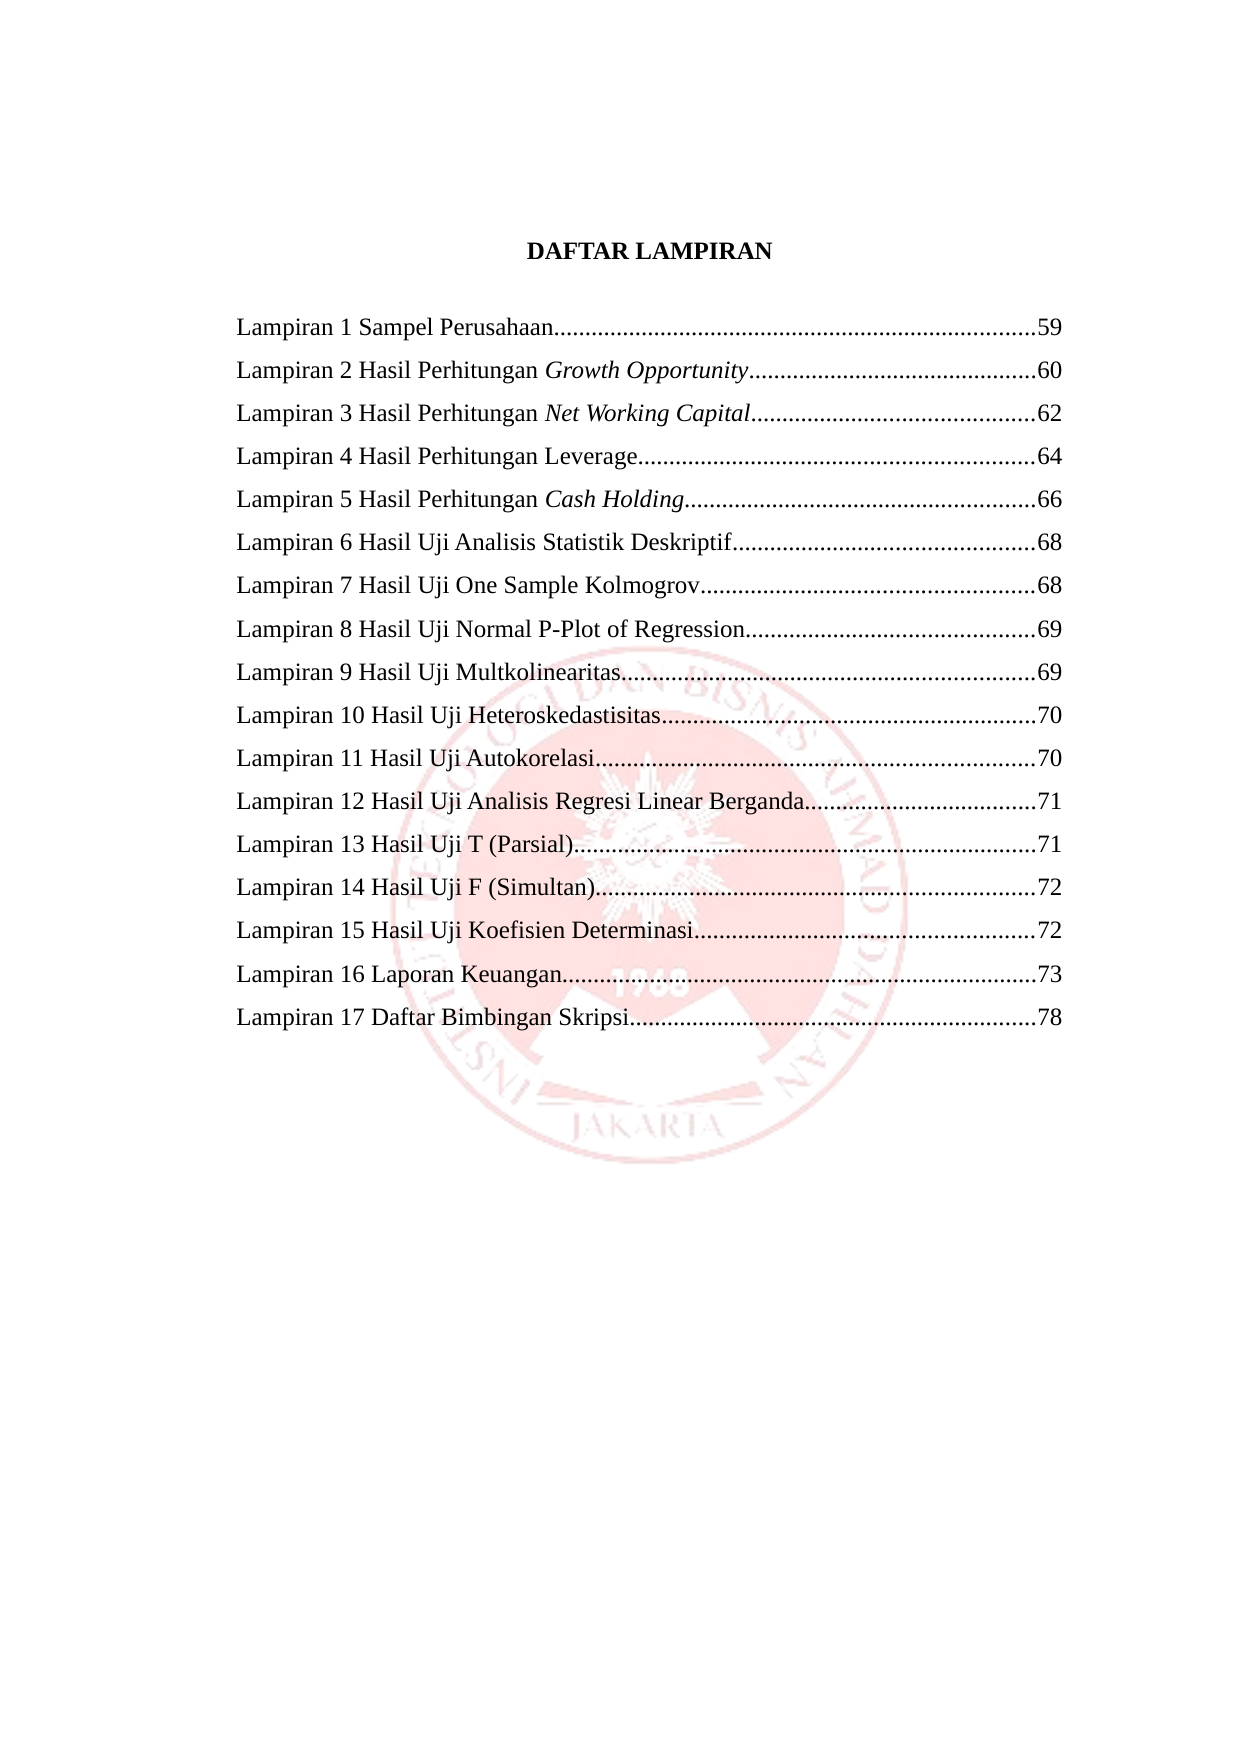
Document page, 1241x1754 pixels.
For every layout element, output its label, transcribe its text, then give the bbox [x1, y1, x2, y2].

text Lampiran 7 Hasil Uji One Sample Kolmogrov 68 [236, 571, 1063, 599]
text Lampiran 8 Hasil Uji Normal P-Plot of Regression 69 [236, 614, 1063, 642]
text Lampiran 15 Hasil Uji Koefisien Determinasi 72 [236, 916, 1063, 944]
text Lampiran 2 Hasil Perhitungan Growth Opportunity 60 [236, 355, 1063, 384]
text Lampiran 12 Hasil Uji Analisis Regresi Linear Berganda 71 [236, 786, 1063, 815]
text Lampiran 5 Hasil Perhitungan Cash Holding 66 [236, 484, 1063, 513]
text Lampiran 13 Hasil Uji T (Parsial) 71 [236, 829, 1063, 858]
text Lampiran 1 Sampel Perusahaan 59 [236, 312, 1063, 341]
text Lampiran 14 Hasil Uji F (Simultan) 72 [236, 872, 1063, 901]
text Lampiran 17 Daftar Bimbingan Skripsi 78 [236, 1002, 1063, 1031]
text Lampiran 9 Hasil Uji Multkolinearitas 69 [236, 657, 1063, 686]
subtitle DAFTAR LAMPIRAN [236, 236, 1063, 265]
text Lampiran 6 Hasil Uji Analisis Statistik Deskriptif 68 [236, 527, 1063, 556]
text Lampiran 4 Hasil Perhitungan Leverage 64 [236, 441, 1063, 470]
text Lampiran 10 Hasil Uji Heteroskedastisitas 70 [236, 700, 1063, 729]
text Lampiran 16 Laporan Keuangan 73 [236, 959, 1063, 987]
text Lampiran 3 Hasil Perhitungan Net Working Capital 62 [236, 398, 1063, 427]
text Lampiran 11 Hasil Uji Autokorelasi 70 [236, 743, 1063, 772]
